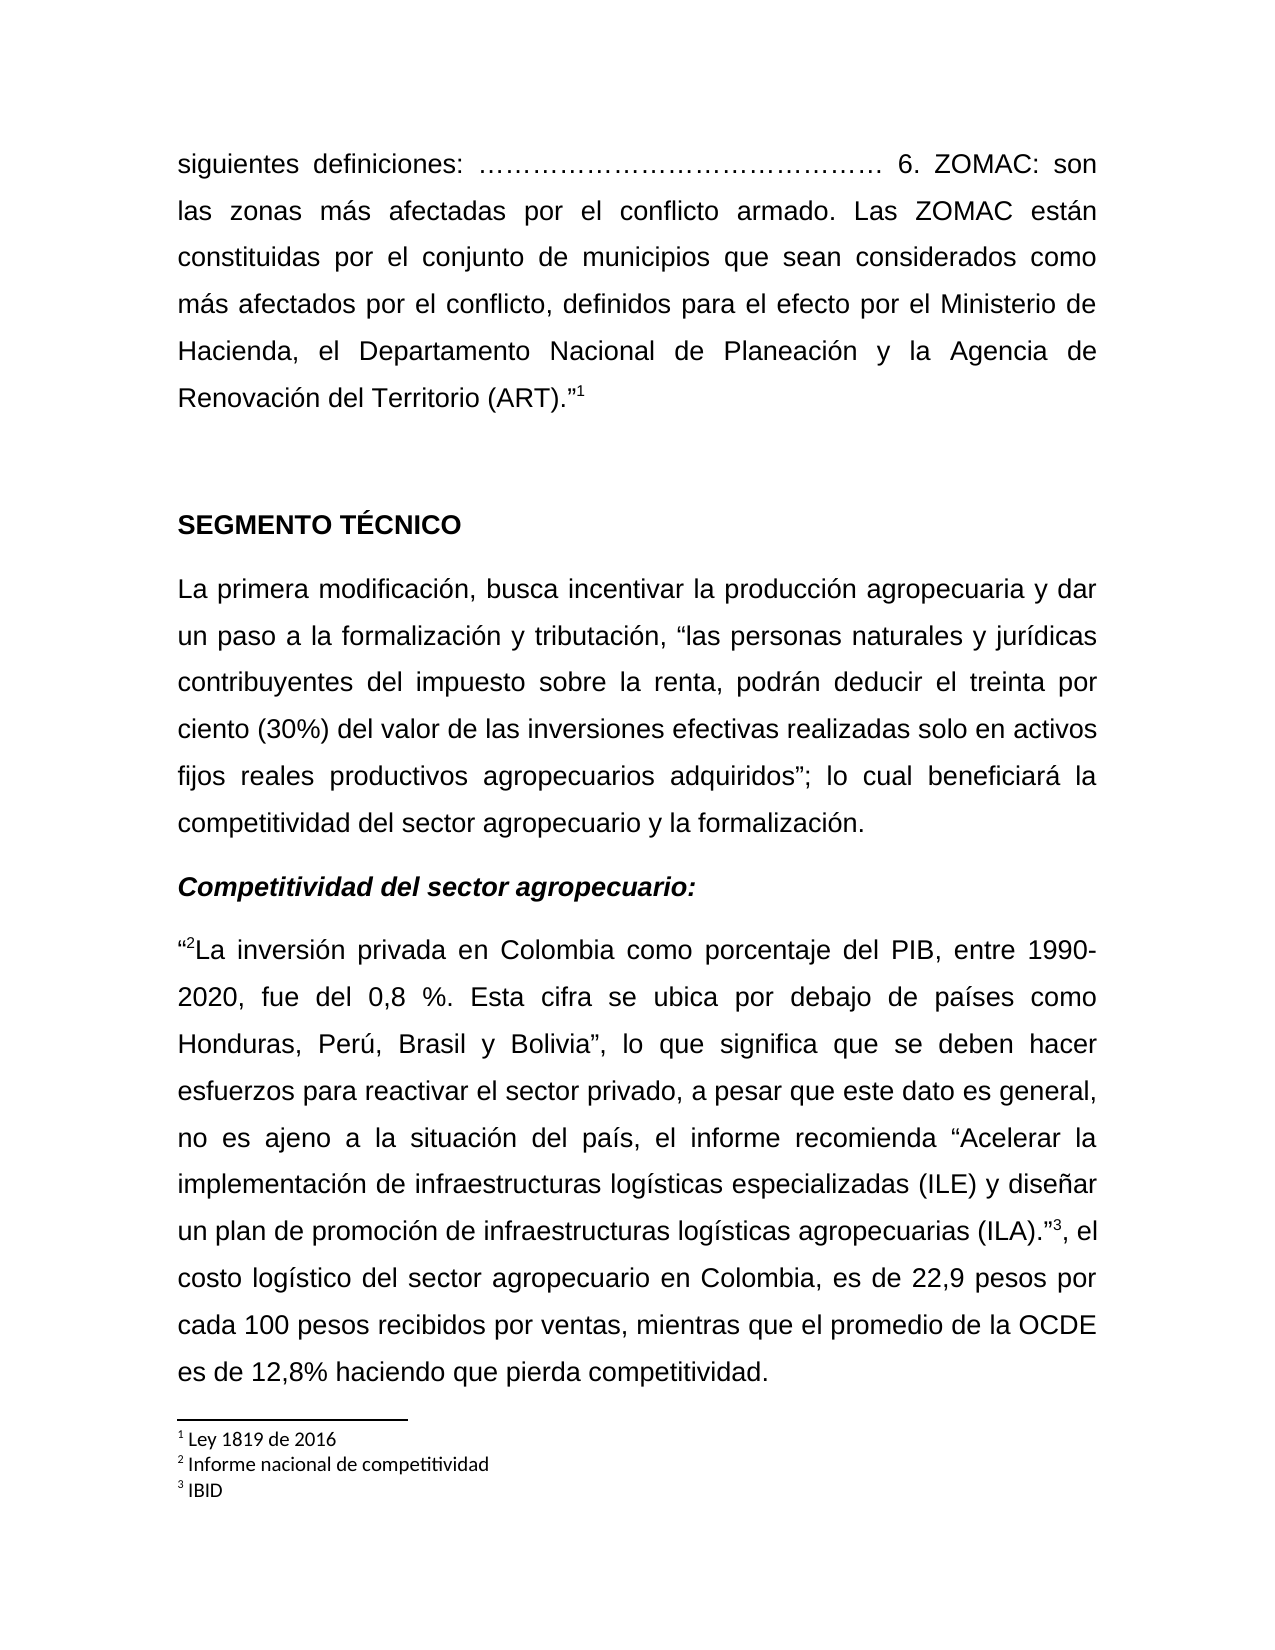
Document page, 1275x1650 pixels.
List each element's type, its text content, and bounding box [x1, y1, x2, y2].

text La primera modificación, busca incentivar la producción agropecuaria y dar un paso a la formalización y tributación, “las personas naturales y jurídicas contribuyentes del impuesto sobre la renta, podrán deducir el treinta por ciento (30%) del valor de las inversiones efectivas realizadas solo en activos fijos reales productivos agropecuarios adquiridos”; lo cual beneficiará la competitividad del sector agropecuario y la formalización. [177, 573, 1098, 838]
text “La inversión privada en Colombia como porcentaje del PIB, entre 1990-2020, fue del 0,8 %. Esta cifra se ubica por debajo de países como Honduras, Perú, Brasil y Bolivia”, lo que significa que se deben hacer esfuerzos para reactivar el sector privado, a pesar que este dato es general, no es ajeno a la situación del país, el informe recomienda “Acelerar la implementación de infraestructuras logísticas especializadas (ILE) y diseñar un plan de promoción de infraestructuras logísticas agropecuarias (ILA).”, el costo logístico del sector agropecuario en Colombia, es de 22,9 pesos por cada 100 pesos recibidos por ventas, mientras que el promedio de la OCDE es de 12,8% haciendo que pierda competitividad. [177, 934, 1098, 1387]
text Competitividad del sector agropecuario: [177, 871, 1098, 902]
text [177, 148, 1098, 413]
text SEGMENTO TÉCNICO [177, 509, 1098, 540]
